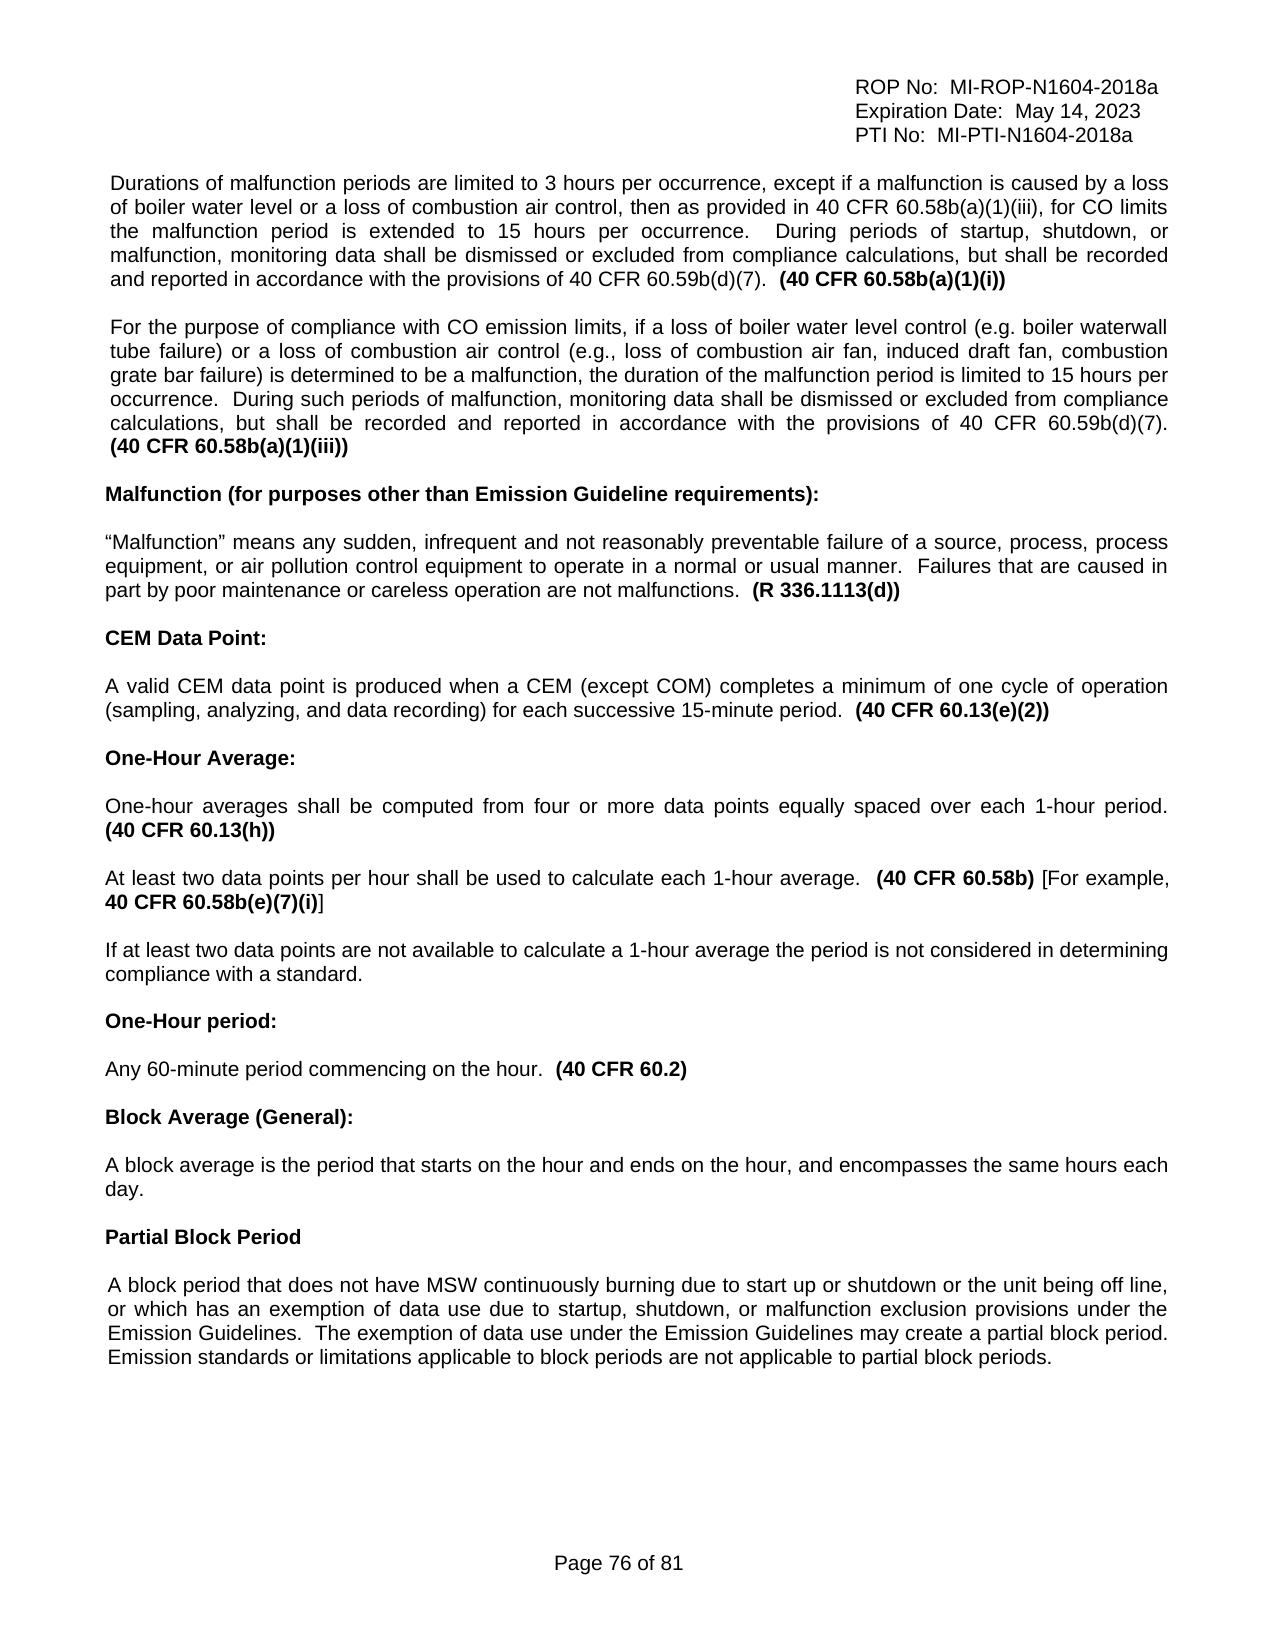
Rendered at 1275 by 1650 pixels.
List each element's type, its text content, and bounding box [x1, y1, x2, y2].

text Partial Block Period [105, 1225, 1170, 1249]
text CEM Data Point: [105, 626, 1170, 650]
text A valid CEM data point is produced when a CEM (except COM) completes a minimum of one cycle of operation (sampling, analyzing, and data recording) for each successive 15-minute period. (40 CFR 60.13(e)(2)) [105, 674, 1170, 722]
text Durations of malfunction periods are limited to 3 hours per occurrence, except if a malfunction is caused by a loss of boiler water level or a loss of combustion air control, then as provided in 40 CFR 60.58b(a)(1)(iii), for CO limits the malfunction period is extended to 15 hours per occurrence. During periods of startup, shutdown, or malfunction, monitoring data shall be dismissed or excluded from compliance calculations, but shall be recorded and reported in accordance with the provisions of 40 CFR 60.59b(d)(7). (40 CFR 60.58b(a)(1)(i)) [110, 171, 1170, 291]
text “Malfunction” means any sudden, infrequent and not reasonably preventable failure of a source, process, process equipment, or air pollution control equipment to operate in a normal or usual manner. Failures that are caused in part by poor maintenance or careless operation are not malfunctions. (R 336.1113(d)) [105, 530, 1170, 602]
text One-Hour period: [105, 1009, 1170, 1033]
text If at least two data points are not available to calculate a 1-hour average the period is not considered in determining compliance with a standard. [105, 937, 1170, 985]
text Malfunction (for purposes other than Emission Guideline requirements): [105, 482, 1170, 506]
text One-Hour Average: [105, 746, 1170, 770]
text Any 60-minute period commencing on the hour. (40 CFR 60.2) [105, 1057, 1170, 1081]
text A block average is the period that starts on the hour and ends on the hour, and encompasses the same hours each day. [105, 1153, 1170, 1201]
text Block Average (General): [105, 1105, 1170, 1129]
text One-hour averages shall be computed from four or more data points equally spaced over each 1-hour period. (40 CFR 60.13(h)) [105, 794, 1170, 842]
text At least two data points per hour shall be used to calculate each 1-hour average. (40 CFR 60.58b) [For example, 40 CFR 60.58b(e)(7)(i)] [105, 866, 1170, 913]
text A block period that does not have MSW continuously burning due to start up or shutdown or the unit being off line, or which has an exemption of data use due to startup, shutdown, or malfunction exclusion provisions under the Emission Guidelines. The exemption of data use under the Emission Guidelines may create a partial block period. Emission standards or limitations applicable to block periods are not applicable to partial block periods. [107, 1273, 1170, 1369]
text For the purpose of compliance with CO emission limits, if a loss of boiler water level control (e.g. boiler waterwall tube failure) or a loss of combustion air control (e.g., loss of combustion air fan, induced draft fan, combustion grate bar failure) is determined to be a malfunction, the duration of the malfunction period is limited to 15 hours per occurrence. During such periods of malfunction, monitoring data shall be dismissed or excluded from compliance calculations, but shall be recorded and reported in accordance with the provisions of 40 CFR 60.59b(d)(7). (40 CFR 60.58b(a)(1)(iii)) [110, 314, 1170, 458]
